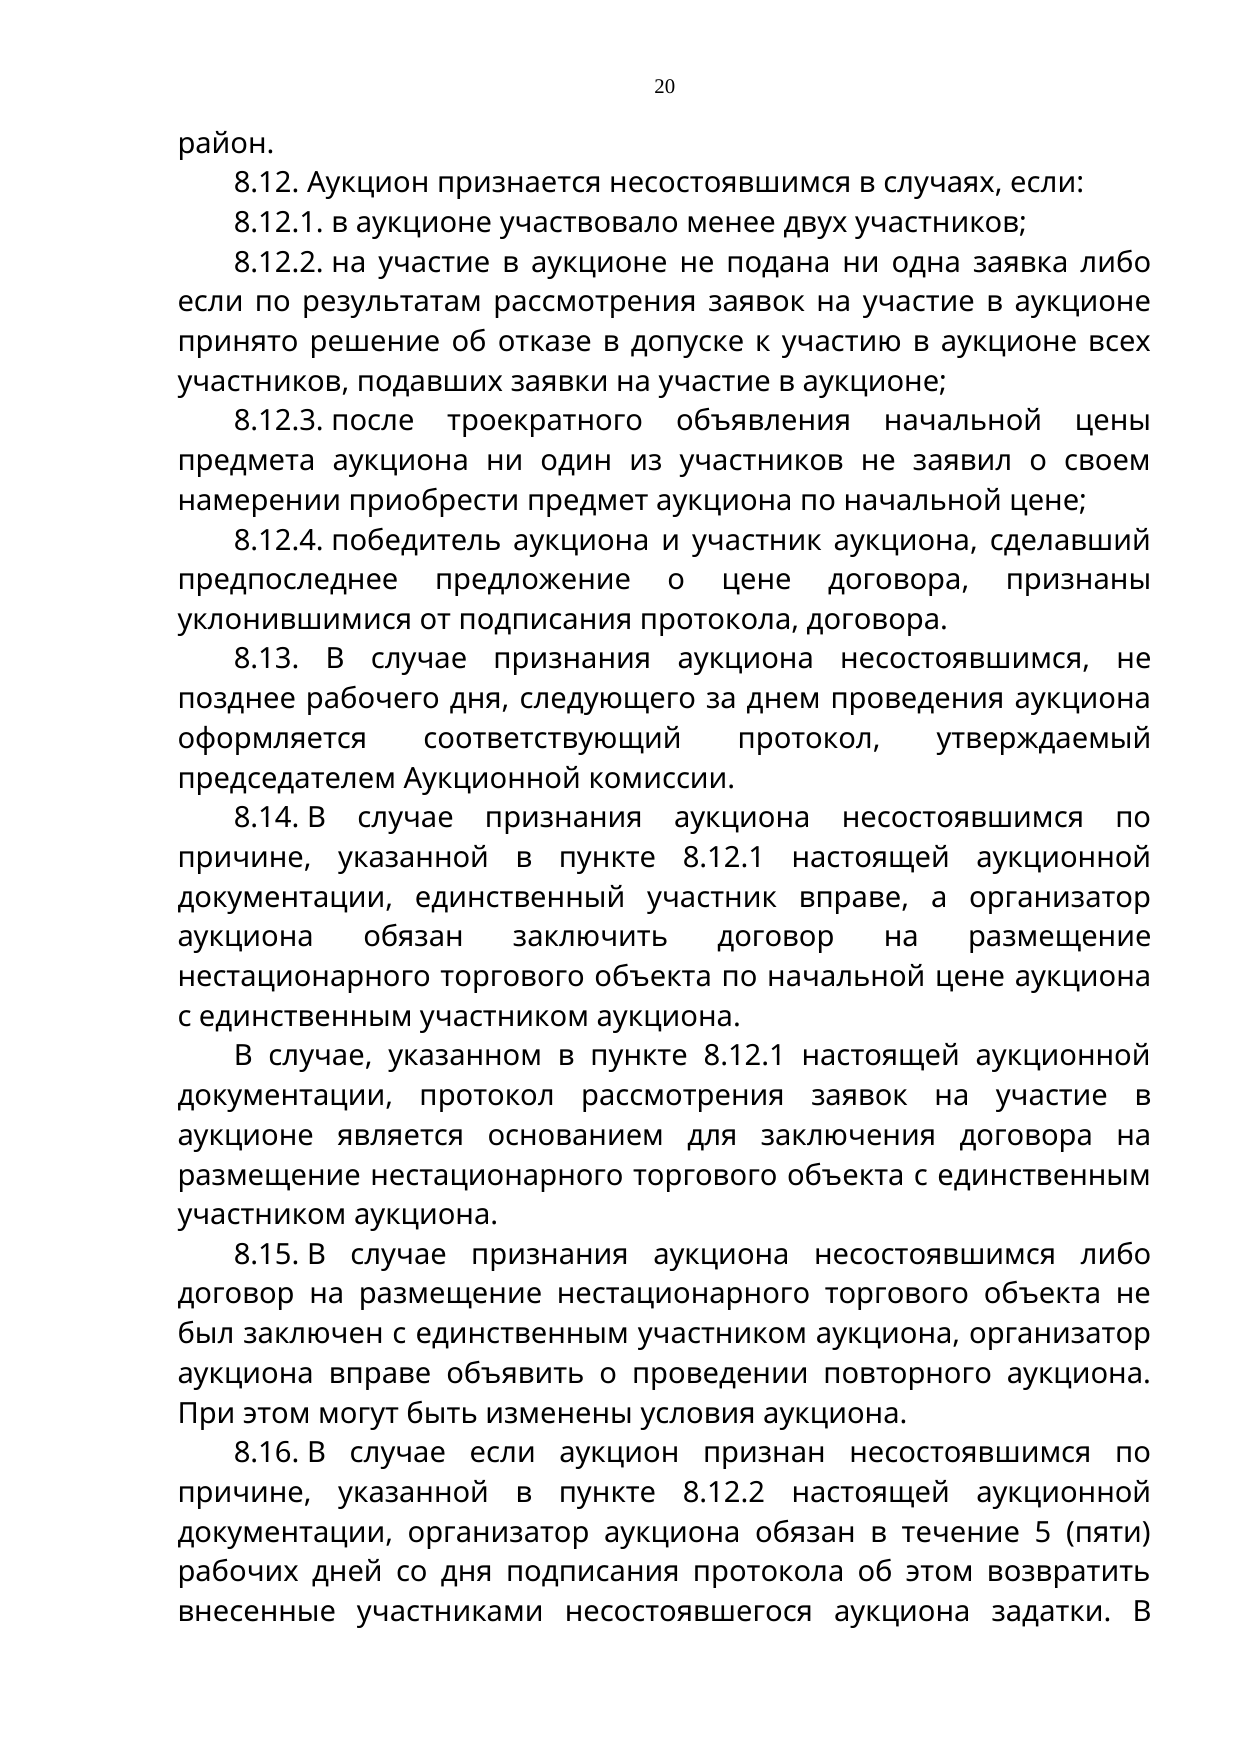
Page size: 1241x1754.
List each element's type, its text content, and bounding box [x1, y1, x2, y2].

text 8.12. Аукцион признается несостоявшимся в случаях, если: [177, 162, 1152, 201]
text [177, 1432, 1152, 1630]
text 8.14. В случае признания аукциона несостоявшимся по причине, указанной в пункте 8.12.1 настоящей аукционной документации, единственный участник вправе, а организатор аукциона обязан заключить договор на размещение нестационарного торгового объекта по начальной цене аукциона с единственным участником аукциона. [177, 797, 1152, 1035]
text 8.12.3. после троекратного объявления начальной цены предмета аукциона ни один из участников не заявил о своем намерении приобрести предмет аукциона по начальной цене; [177, 400, 1152, 519]
text В случае, указанном в пункте 8.12.1 настоящей аукционной документации, протокол рассмотрения заявок на участие в аукционе является основанием для заключения договора на размещение нестационарного торгового объекта с единственным участником аукциона. [177, 1035, 1152, 1233]
text 8.12.2. на участие в аукционе не подана ни одна заявка либо если по результатам рассмотрения заявок на участие в аукционе принято решение об отказе в допуске к участию в аукционе всех участников, подавших заявки на участие в аукционе; [177, 241, 1152, 400]
text 8.12.4. победитель аукциона и участник аукциона, сделавший предпоследнее предложение о цене договора, признаны уклонившимися от подписания протокола, договора. [177, 519, 1152, 638]
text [177, 122, 1152, 162]
text 8.12.1. в аукционе участвовало менее двух участников; [177, 201, 1152, 241]
text 8.15. В случае признания аукциона несостоявшимся либо договор на размещение нестационарного торгового объекта не был заключен с единственным участником аукциона, организатор аукциона вправе объявить о проведении повторного аукциона. При этом могут быть изменены условия аукциона. [177, 1233, 1152, 1432]
text 8.13. В случае признания аукциона несостоявшимся, не позднее рабочего дня, следующего за днем проведения аукциона оформляется соответствующий протокол, утверждаемый председателем Аукционной комиссии. [177, 638, 1152, 797]
